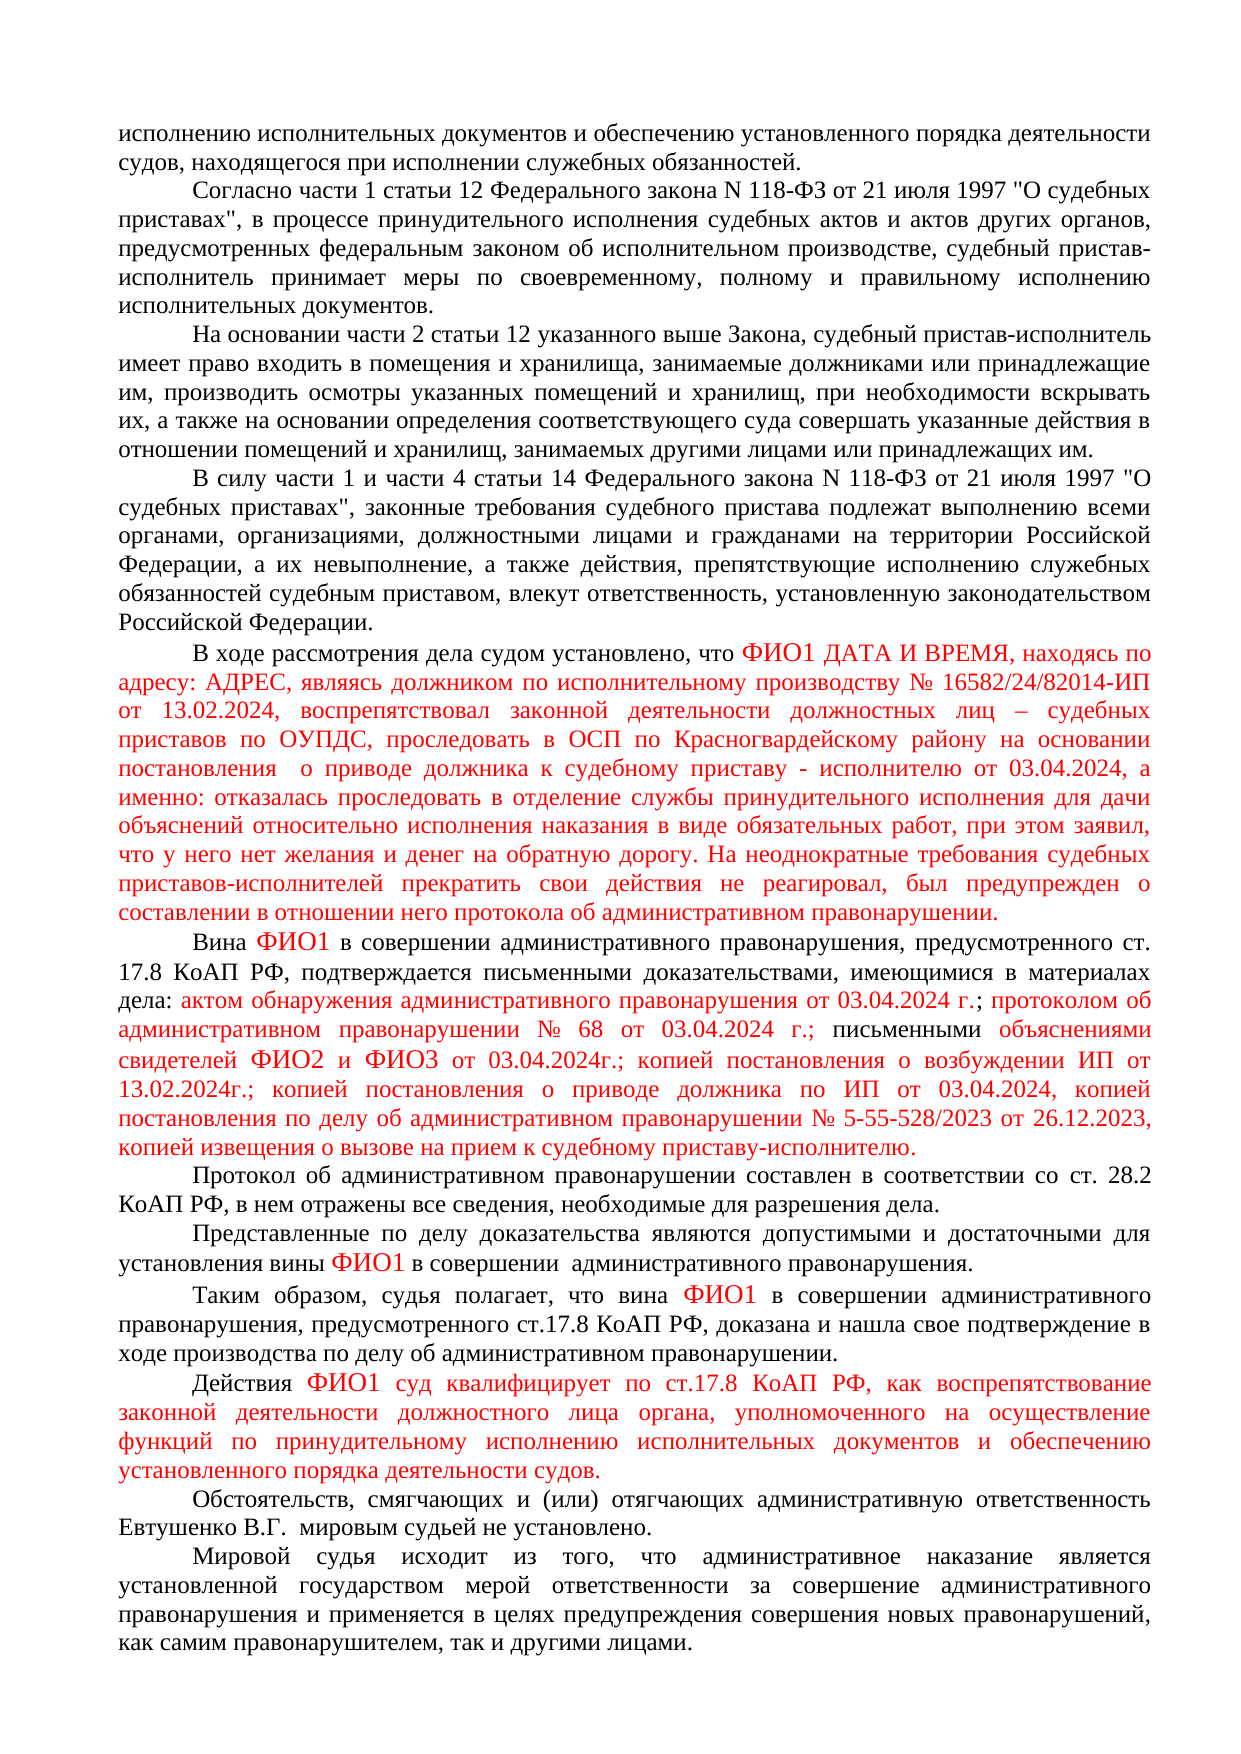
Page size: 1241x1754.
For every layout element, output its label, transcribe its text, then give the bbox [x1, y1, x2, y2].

text Представленные по делу доказательства являются допустимыми и достаточными для установления вины ФИО1 в совершении административного правонарушения. [118, 1218, 1152, 1278]
text Согласно части 1 статьи 12 Федерального закона N 118-ФЗ от 21 июля 1997 "О судебных приставах", в процессе принудительного исполнения судебных актов и актов других органов, предусмотренных федеральным законом об исполнительном производстве, судебный пристав-исполнитель принимает меры по своевременному, полному и правильному исполнению исполнительных документов. [118, 176, 1152, 319]
text Обстоятельств, смягчающих и (или) отягчающих административную ответственность Евтушенко В.Г. мировым судьей не установлено. [118, 1484, 1152, 1541]
text Протокол об административном правонарушении составлен в соответствии со ст. 28.2 КоАП РФ, в нем отражены все сведения, необходимые для разрешения дела. [118, 1160, 1152, 1218]
text Таким образом, судья полагает, что вина ФИО1 в совершении административного правонарушения, предусмотренного ст.17.8 КоАП РФ, доказана и нашла свое подтверждение в ходе производства по делу об административном правонарушении. [118, 1278, 1152, 1366]
text Действия ФИО1 суд квалифицирует по ст.17.8 КоАП РФ, как воспрепятствование законной деятельности должностного лица органа, уполномоченного на осуществление функций по принудительному исполнению исполнительных документов и обеспечению установленного порядка деятельности судов. [118, 1366, 1152, 1484]
text На основании части 2 статьи 12 указанного выше Закона, судебный пристав-исполнитель имеет право входить в помещения и хранилища, занимаемые должниками или принадлежащие им, производить осмотры указанных помещений и хранилищ, при необходимости вскрывать их, а также на основании определения соответствующего суда совершать указанные действия в отношении помещений и хранилищ, занимаемых другими лицами или принадлежащих им. [118, 319, 1152, 463]
text Мировой судья исходит из того, что административное наказание является установленной государством мерой ответственности за совершение административного правонарушения и применяется в целях предупреждения совершения новых правонарушений, как самим правонарушителем, так и другими лицами. [118, 1541, 1152, 1656]
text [118, 118, 1152, 176]
text В силу части 1 и части 4 статьи 14 Федерального закона N 118-ФЗ от 21 июля 1997 "О судебных приставах", законные требования судебного пристава подлежат выполнению всеми органами, организациями, должностными лицами и гражданами на территории Российской Федерации, а их невыполнение, а также действия, препятствующие исполнению служебных обязанностей судебным приставом, влекут ответственность, установленную законодательством Российской Федерации. [118, 463, 1152, 636]
text Вина ФИО1 в совершении административного правонарушения, предусмотренного ст. 17.8 КоАП РФ, подтверждается письменными доказательствами, имеющимися в материалах дела: актом обнаружения административного правонарушения от 03.04.2024 г.; протоколом об административном правонарушении № 68 от 03.04.2024 г.; письменными объяснениями свидетелей ФИО2 и ФИО3 от 03.04.2024г.; копией постановления о возбуждении ИП от 13.02.2024г.; копией постановления о приводе должника по ИП от 03.04.2024, копией постановления по делу об административном правонарушении № 5-55-528/2023 от 26.12.2023, копией извещения о вызове на прием к судебному приставу-исполнителю. [118, 926, 1152, 1160]
text В ходе рассмотрения дела судом установлено, что ФИО1 ДАТА И ВРЕМЯ, находясь по адресу: АДРЕС, являясь должником по исполнительному производству № 16582/24/82014-ИП от 13.02.2024, воспрепятствовал законной деятельности должностных лиц – судебных приставов по ОУПДС, проследовать в ОСП по Красногвардейскому району на основании постановления о приводе должника к судебному приставу - исполнителю от 03.04.2024, а именно: отказалась проследовать в отделение службы принудительного исполнения для дачи объяснений относительно исполнения наказания в виде обязательных работ, при этом заявил, что у него нет желания и денег на обратную дорогу. На неоднократные требования судебных приставов-исполнителей прекратить свои действия не реагировал, был предупрежден о составлении в отношении него протокола об административном правонарушении. [118, 636, 1152, 926]
